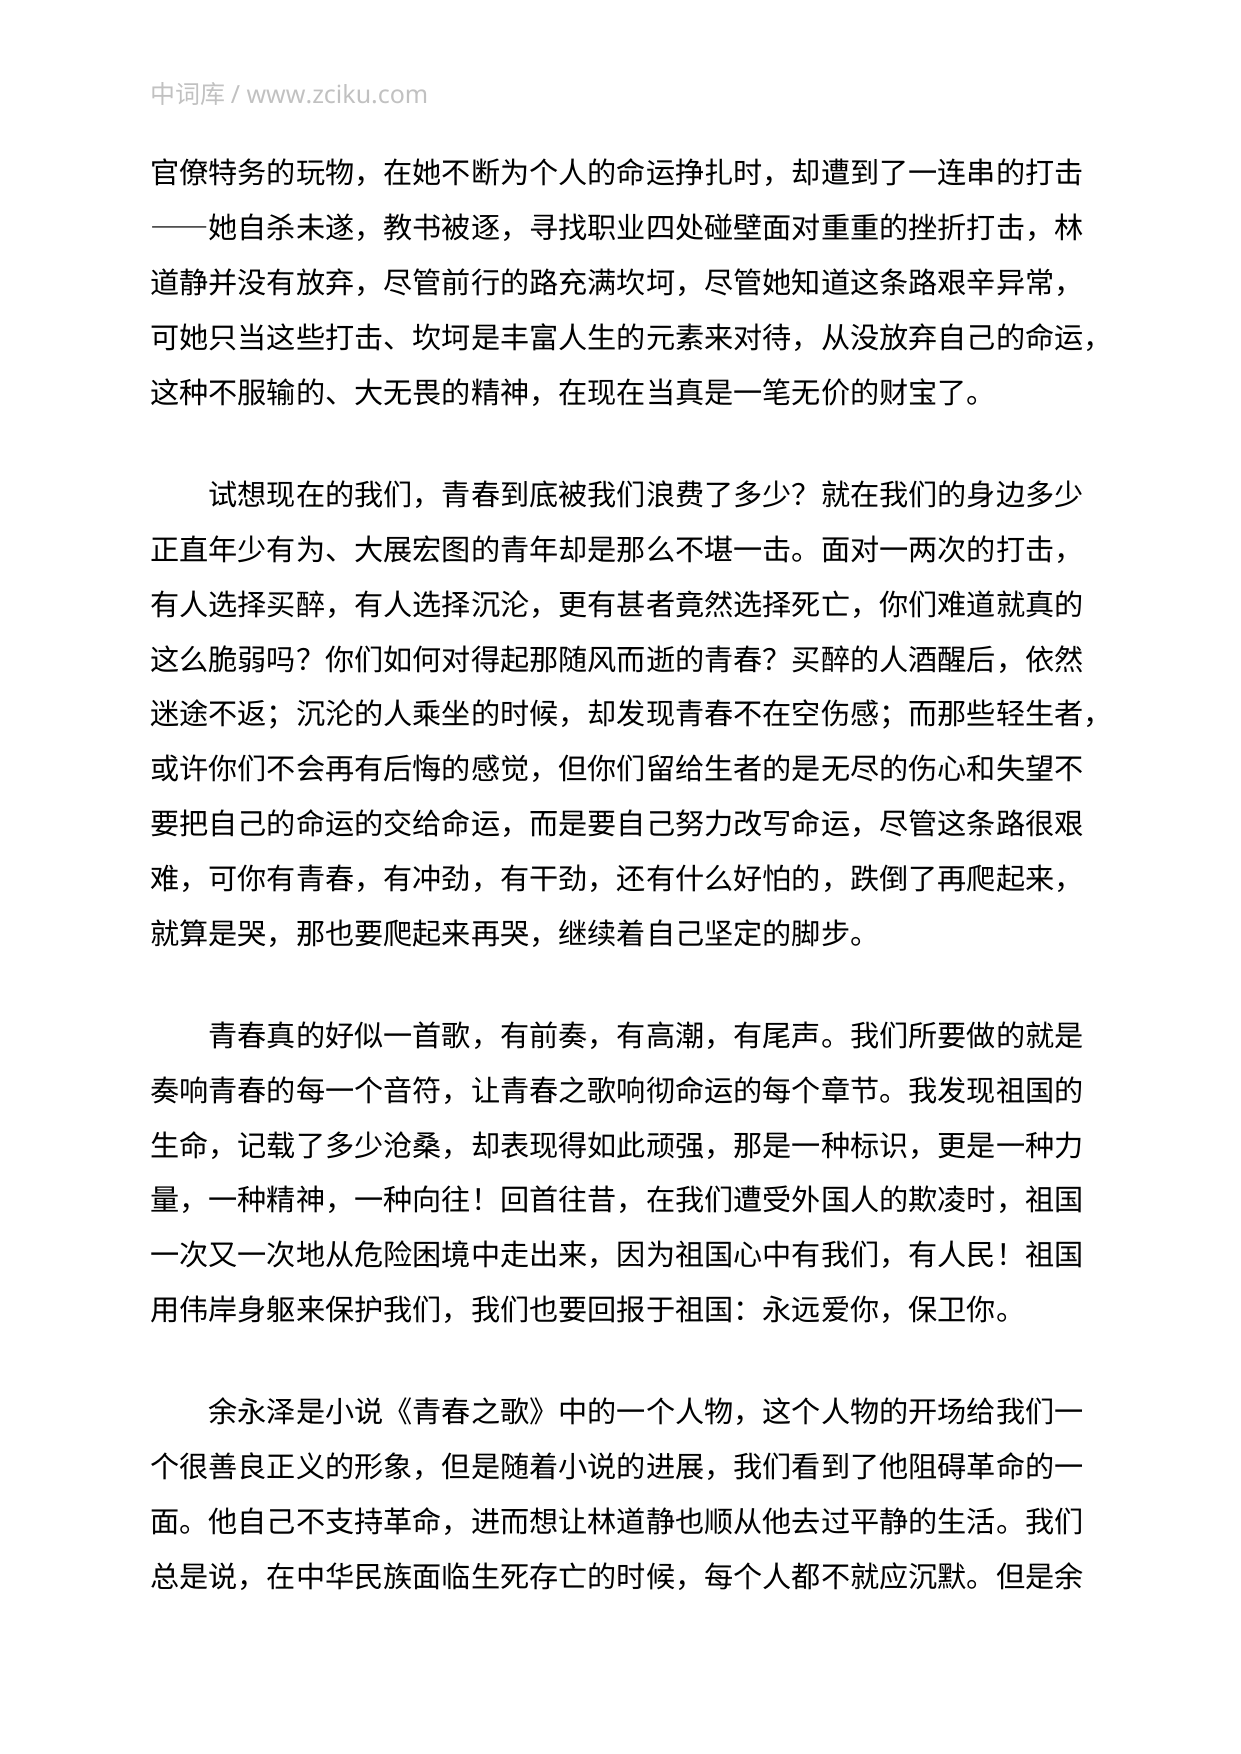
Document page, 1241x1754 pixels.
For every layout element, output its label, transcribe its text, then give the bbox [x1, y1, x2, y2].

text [150, 1388, 1090, 1596]
text 青春真的好似一首歌，有前奏，有高潮，有尾声。我们所要做的就是奏响青春的每一个音符，让青春之歌响彻命运的每个章节。我发现祖国的生命，记载了多少沧桑，却表现得如此顽强，那是一种标识，更是一种力量，一种精神，一种向往！回首往昔，在我们遭受外国人的欺凌时，祖国一次又一次地从危险困境中走出来，因为祖国心中有我们，有人民！祖国用伟岸身躯来保护我们，我们也要回报于祖国：永远爱你，保卫你。 [150, 1012, 1090, 1329]
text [150, 150, 1090, 412]
text 试想现在的我们，青春到底被我们浪费了多少？就在我们的身边多少正直年少有为、大展宏图的青年却是那么不堪一击。面对一两次的打击，有人选择买醉，有人选择沉沦，更有甚者竟然选择死亡，你们难道就真的这么脆弱吗？你们如何对得起那随风而逝的青春？买醉的人酒醒后，依然迷途不返；沉沦的人乘坐的时候，却发现青春不在空伤感；而那些轻生者，或许你们不会再有后悔的感觉，但你们留给生者的是无尽的伤心和失望不要把自己的命运的交给命运，而是要自己努力改写命运，尽管这条路很艰难，可你有青春，有冲劲，有干劲，还有什么好怕的，跌倒了再爬起来，就算是哭，那也要爬起来再哭，继续着自己坚定的脚步。 [150, 471, 1090, 953]
